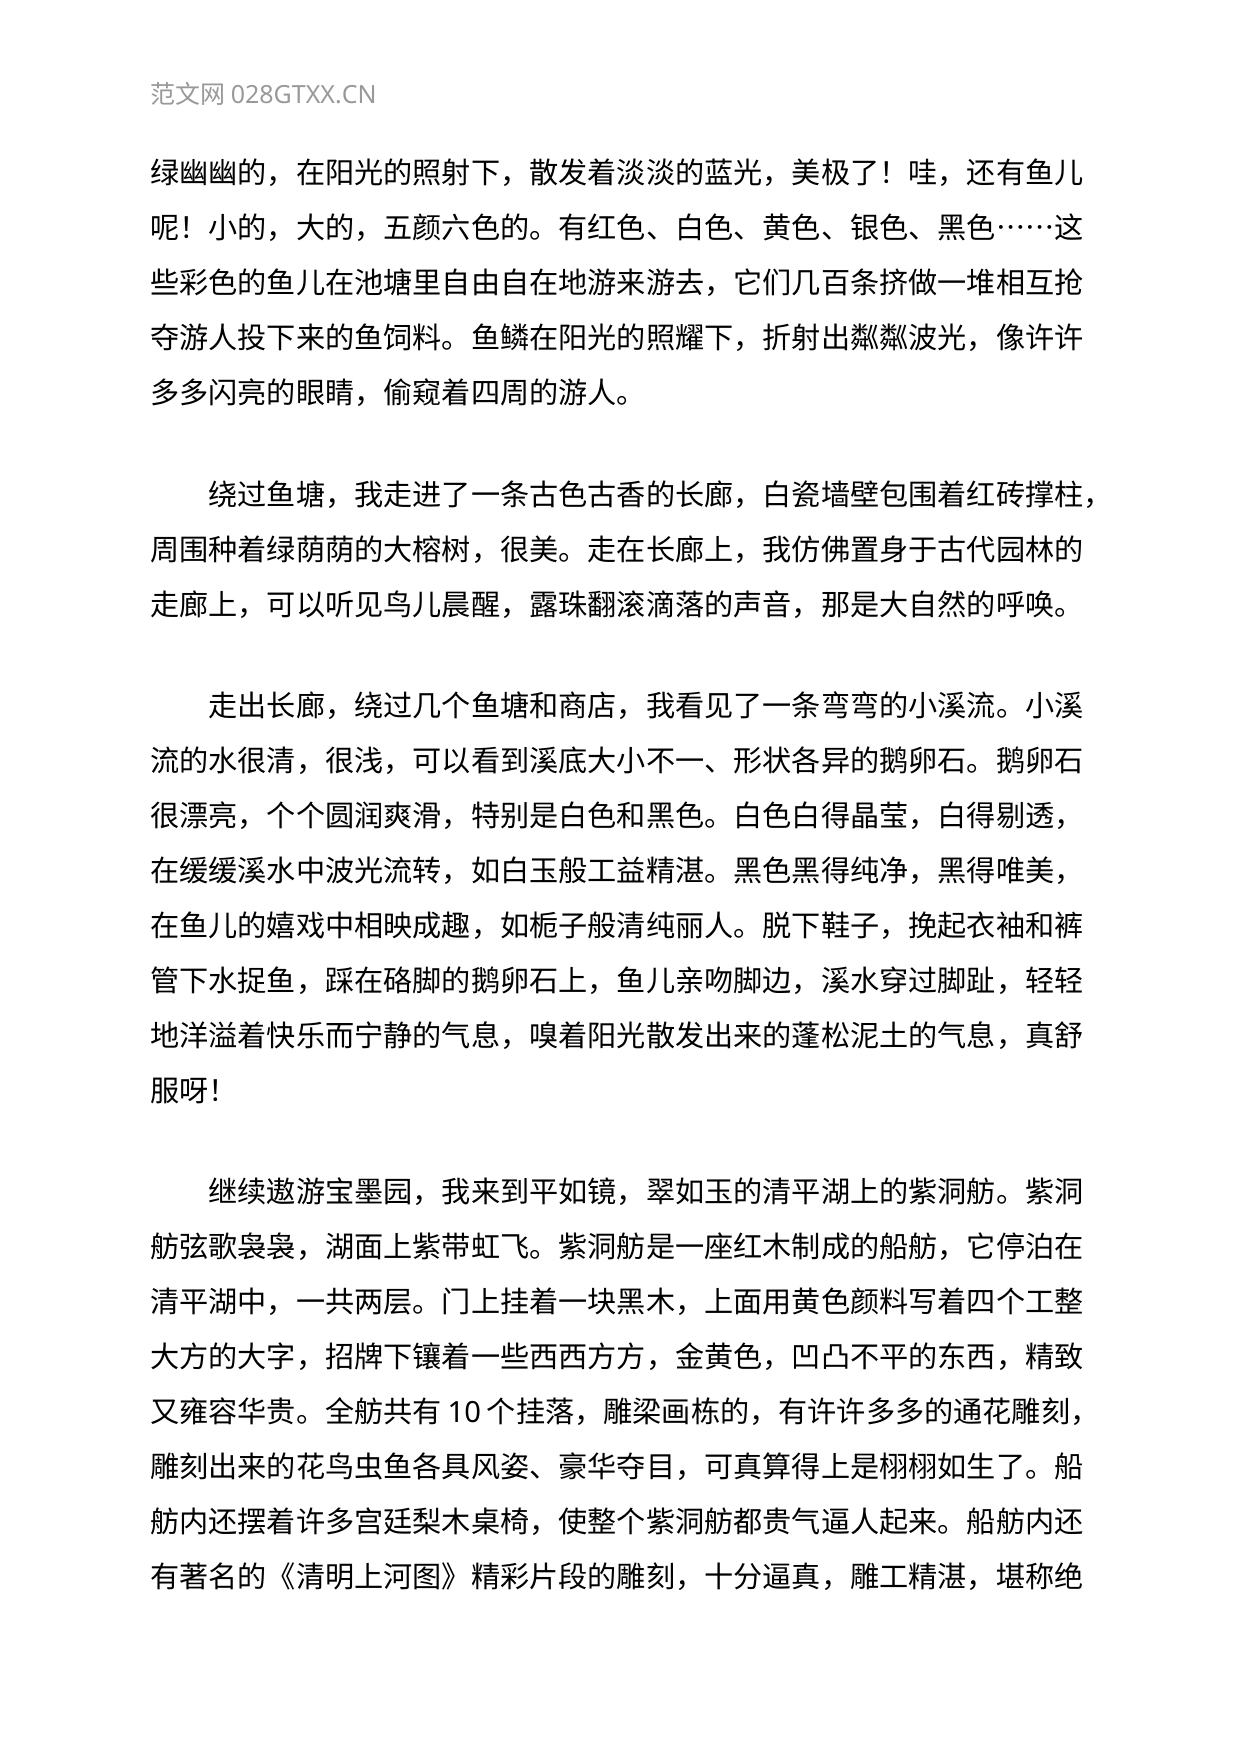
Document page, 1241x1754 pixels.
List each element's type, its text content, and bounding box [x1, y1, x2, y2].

text 绕过鱼塘，我走进了一条古色古香的长廊，白瓷墙壁包围着红砖撑柱，周围种着绿荫荫的大榕树，很美。走在长廊上，我仿佛置身于古代园林的走廊上，可以听见鸟儿晨醒，露珠翻滚滴落的声音，那是大自然的呼唤。 [150, 471, 1090, 623]
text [150, 1169, 1090, 1596]
text 走出长廊，绕过几个鱼塘和商店，我看见了一条弯弯的小溪流。小溪流的水很清，很浅，可以看到溪底大小不一、形状各异的鹅卵石。鹅卵石很漂亮，个个圆润爽滑，特别是白色和黑色。白色白得晶莹，白得剔透，在缓缓溪水中波光流转，如白玉般工益精湛。黑色黑得纯净，黑得唯美，在鱼儿的嬉戏中相映成趣，如栀子般清纯丽人。脱下鞋子，挽起衣袖和裤管下水捉鱼，踩在硌脚的鹅卵石上，鱼儿亲吻脚边，溪水穿过脚趾，轻轻地洋溢着快乐而宁静的气息，嗅着阳光散发出来的蓬松泥土的气息，真舒服呀！ [150, 683, 1090, 1109]
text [150, 150, 1090, 412]
